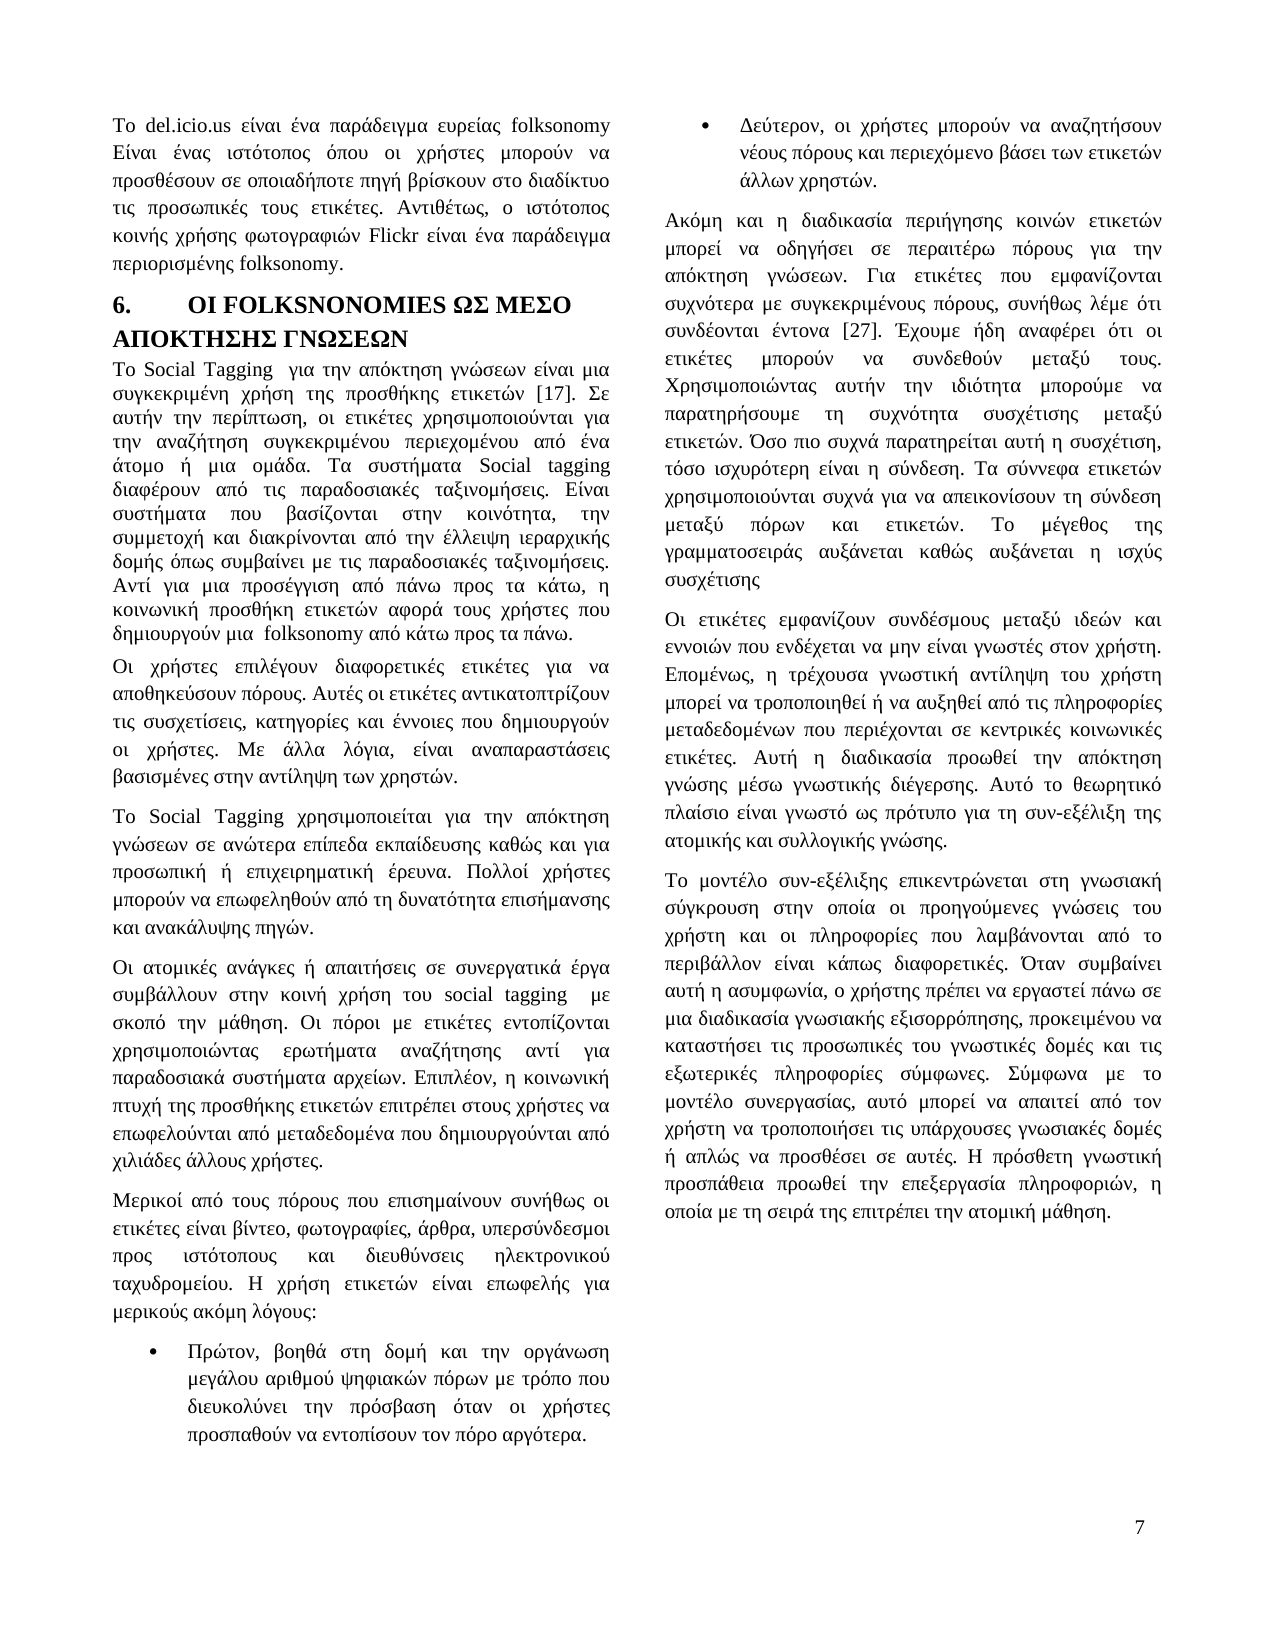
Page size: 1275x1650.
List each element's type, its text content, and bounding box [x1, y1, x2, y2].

text Οι χρήστες επιλέγουν διαφορετικές ετικέτες για να αποθηκεύσουν πόρους. Αυτές οι ετικέτες αντικατοπτρίζουν τις συσχετίσεις, κατηγορίες και έννοιες που δημιουργούν οι χρήστες. Με άλλα λόγια, είναι αναπαραστάσεις βασισμένες στην αντίληψη των χρηστών. [112, 654, 610, 788]
list Πρώτον, βοηθά στη δομή και την οργάνωση μεγάλου αριθμού ψηφιακών πόρων με τρόπο που διευκολύνει την πρόσβαση όταν οι χρήστες προσπαθούν να εντοπίσουν τον πόρο αργότερα. [150, 1339, 610, 1446]
text Το μοντέλο συν-εξέλιξης επικεντρώνεται στη γνωσιακή σύγκρουση στην οποία οι προηγούμενες γνώσεις του χρήστη και οι πληροφορίες που λαμβάνονται από το περιβάλλον είναι κάπως διαφορετικές. Όταν συμβαίνει αυτή η ασυμφωνία, ο χρήστης πρέπει να εργαστεί πάνω σε μια διαδικασία γνωσιακής εξισορρόπησης, προκειμένου να καταστήσει τις προσωπικές του γνωστικές δομές και τις εξωτερικές πληροφορίες σύμφωνες. Σύμφωνα με το μοντέλο συνεργασίας, αυτό μπορεί να απαιτεί από τον χρήστη να τροποποιήσει τις υπάρχουσες γνωσιακές δομές ή απλώς να προσθέσει σε αυτές. Η πρόσθετη γνωστική προσπάθεια προωθεί την επεξεργασία πληροφοριών, η οποία με τη σειρά της επιτρέπει την ατομική μάθηση. [664, 868, 1162, 1223]
list Δεύτερον, οι χρήστες μπορούν να αναζητήσουν νέους πόρους και περιεχόμενο βάσει των ετικετών άλλων χρηστών. [702, 112, 1162, 192]
subtitle ΟΙ FOLKSNONOMIES ΩΣ ΜΕΣΟ ΑΠΟΚΤΗΣΗΣ ΓΝΩΣΕΩΝ [112, 291, 610, 352]
text Οι ετικέτες εμφανίζουν συνδέσμους μεταξύ ιδεών και εννοιών που ενδέχεται να μην είναι γνωστές στον χρήστη. Επομένως, η τρέχουσα γνωστική αντίληψη του χρήστη μπορεί να τροποποιηθεί ή να αυξηθεί από τις πληροφορίες μεταδεδομένων που περιέχονται σε κεντρικές κοινωνικές ετικέτες. Αυτή η διαδικασία προωθεί την απόκτηση γνώσης μέσω γνωστικής διέγερσης. Αυτό το θεωρητικό πλαίσιο είναι γνωστό ως πρότυπο για τη συν-εξέλιξη της ατομικής και συλλογικής γνώσης. [664, 607, 1162, 852]
text Το Social Τagging για την απόκτηση γνώσεων είναι μια συγκεκριμένη χρήση της προσθήκης ετικετών [17]. Σε αυτήν την περίπτωση, οι ετικέτες χρησιμοποιούνται για την αναζήτηση συγκεκριμένου περιεχομένου από ένα άτομο ή μια ομάδα. Τα συστήματα Social tagging διαφέρουν από τις παραδοσιακές ταξινομήσεις. Είναι συστήματα που βασίζονται στην κοινότητα, την συμμετοχή και διακρίνονται από την έλλειψη ιεραρχικής δομής όπως συμβαίνει με τις παραδοσιακές ταξινομήσεις. Αντί για μια προσέγγιση από πάνω προς τα κάτω, η κοινωνική προσθήκη ετικετών αφορά τους χρήστες που δημιουργούν μια folksonomy από κάτω προς τα πάνω. [112, 357, 610, 645]
text Μερικοί από τους πόρους που επισημαίνουν συνήθως οι ετικέτες είναι βίντεο, φωτογραφίες, άρθρα, υπερσύνδεσμοι προς ιστότοπους και διευθύνσεις ηλεκτρονικού ταχυδρομείου. Η χρήση ετικετών είναι επωφελής για μερικούς ακόμη λόγους: [112, 1188, 610, 1323]
text Ακόμη και η διαδικασία περιήγησης κοινών ετικετών μπορεί να οδηγήσει σε περαιτέρω πόρους για την απόκτηση γνώσεων. Για ετικέτες που εμφανίζονται συχνότερα με συγκεκριμένους πόρους, συνήθως λέμε ότι συνδέονται έντονα [27]. Έχουμε ήδη αναφέρει ότι οι ετικέτες μπορούν να συνδεθούν μεταξύ τους. Χρησιμοποιώντας αυτήν την ιδιότητα μπορούμε να παρατηρήσουμε τη συχνότητα συσχέτισης μεταξύ ετικετών. Όσο πιο συχνά παρατηρείται αυτή η συσχέτιση, τόσο ισχυρότερη είναι η σύνδεση. Τα σύννεφα ετικετών χρησιμοποιούνται συχνά για να απεικονίσουν τη σύνδεση μεταξύ πόρων και ετικετών. Το μέγεθος της γραμματοσειράς αυξάνεται καθώς αυξάνεται η ισχύς συσχέτισης [664, 208, 1162, 591]
text Το del.icio.us είναι ένα παράδειγμα ευρείας folksonomy Είναι ένας ιστότοπος όπου οι χρήστες μπορούν να προσθέσουν σε οποιαδήποτε πηγή βρίσκουν στο διαδίκτυο τις προσωπικές τους ετικέτες. Αντιθέτως, ο ιστότοπος κοινής χρήσης φωτογραφιών Flickr είναι ένα παράδειγμα περιορισμένης folksonomy. [112, 112, 610, 274]
text Το Social Τagging χρησιμοποιείται για την απόκτηση γνώσεων σε ανώτερα επίπεδα εκπαίδευσης καθώς και για προσωπική ή επιχειρηματική έρευνα. Πολλοί χρήστες μπορούν να επωφεληθούν από τη δυνατότητα επισήμανσης και ανακάλυψης πηγών. [112, 804, 610, 939]
text Οι ατομικές ανάγκες ή απαιτήσεις σε συνεργατικά έργα συμβάλλουν στην κοινή χρήση του social tagging με σκοπό την μάθηση. Οι πόροι με ετικέτες εντοπίζονται χρησιμοποιώντας ερωτήματα αναζήτησης αντί για παραδοσιακά συστήματα αρχείων. Επιπλέον, η κοινωνική πτυχή της προσθήκης ετικετών επιτρέπει στους χρήστες να επωφελούνται από μεταδεδομένα που δημιουργούνται από χιλιάδες άλλους χρήστες. [112, 955, 610, 1172]
